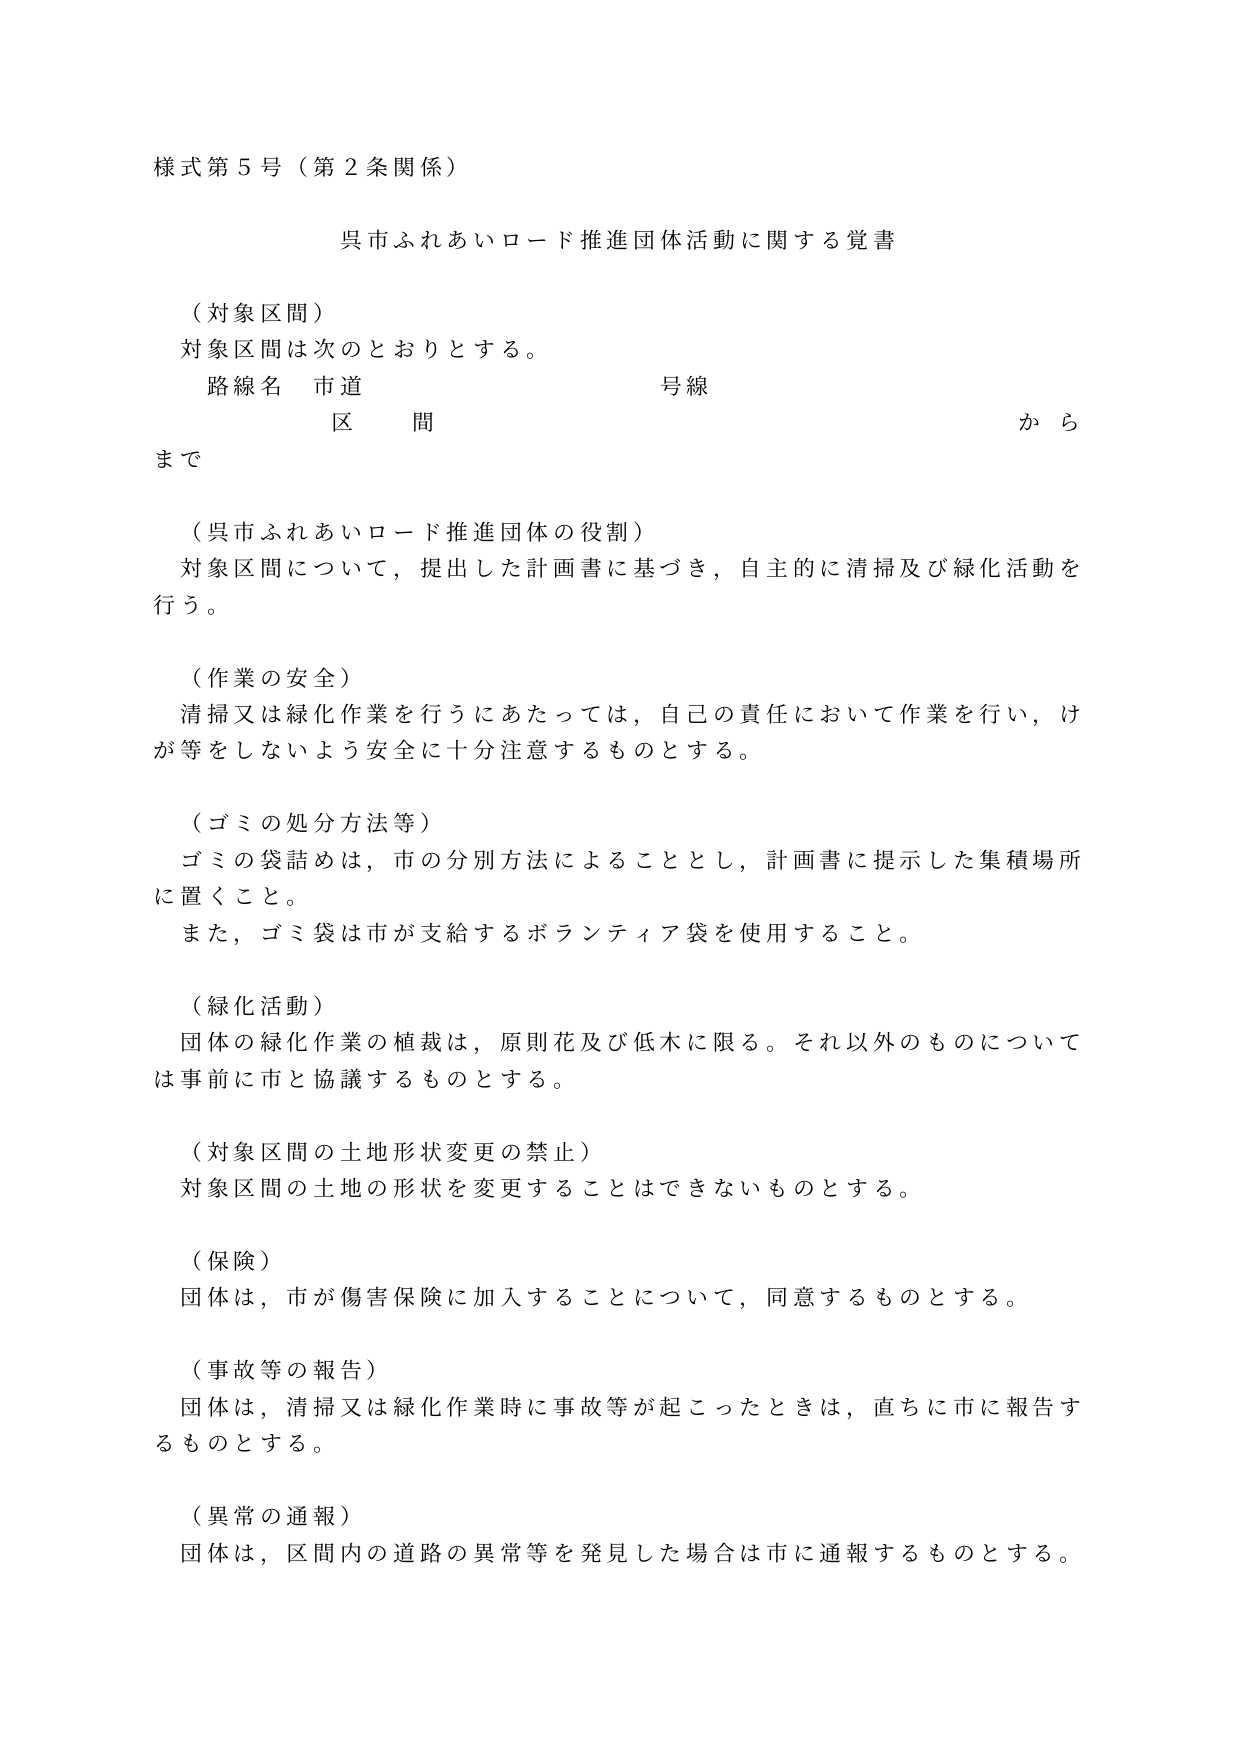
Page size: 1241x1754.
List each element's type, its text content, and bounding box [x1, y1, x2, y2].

text 区 間 から まで [153, 403, 1087, 476]
text 団体は，清掃又は緑化作業時に事故等が起こったときは，直ちに市に報告するものとする。 [153, 1387, 1087, 1460]
text （呉市ふれあいロード推進団体の役割） [153, 512, 1087, 549]
text 対象区間について，提出した計画書に基づき，自主的に清掃及び緑化活動を行う。 [153, 549, 1087, 622]
text 団体の緑化作業の植裁は，原則花及び低木に限る。それ以外のものについては事前に市と協議するものとする。 [153, 1023, 1087, 1096]
text （異常の通報） [153, 1497, 1087, 1533]
text 清掃又は緑化作業を行うにあたっては，自己の責任において作業を行い，けが等をしないよう安全に十分注意するものとする。 [153, 695, 1087, 768]
text 対象区間は次のとおりとする。 [153, 330, 1087, 367]
text （緑化活動） [153, 986, 1087, 1023]
text 路線名 市道 号線 [153, 367, 1087, 403]
text ゴミの袋詰めは，市の分別方法によることとし，計画書に提示した集積場所に置くこと。 [153, 841, 1087, 913]
text （作業の安全） [153, 658, 1087, 695]
text （事故等の報告） [153, 1351, 1087, 1387]
text （対象区間） [153, 294, 1087, 330]
text 団体は，区間内の道路の異常等を発見した場合は市に通報するものとする。 [153, 1533, 1087, 1570]
text （保険） [153, 1242, 1087, 1278]
text （ゴミの処分方法等） [153, 804, 1087, 841]
text 団体は，市が傷害保険に加入することについて，同意するものとする。 [153, 1278, 1087, 1314]
text また，ゴミ袋は市が支給するボランティア袋を使用すること。 [153, 913, 1087, 950]
text 対象区間の土地の形状を変更することはできないものとする。 [153, 1169, 1087, 1205]
text （対象区間の土地形状変更の禁止） [153, 1132, 1087, 1169]
text 呉市ふれあいロード推進団体活動に関する覚書 [153, 221, 1087, 257]
text 様式第５号（第２条関係） [153, 148, 1087, 184]
